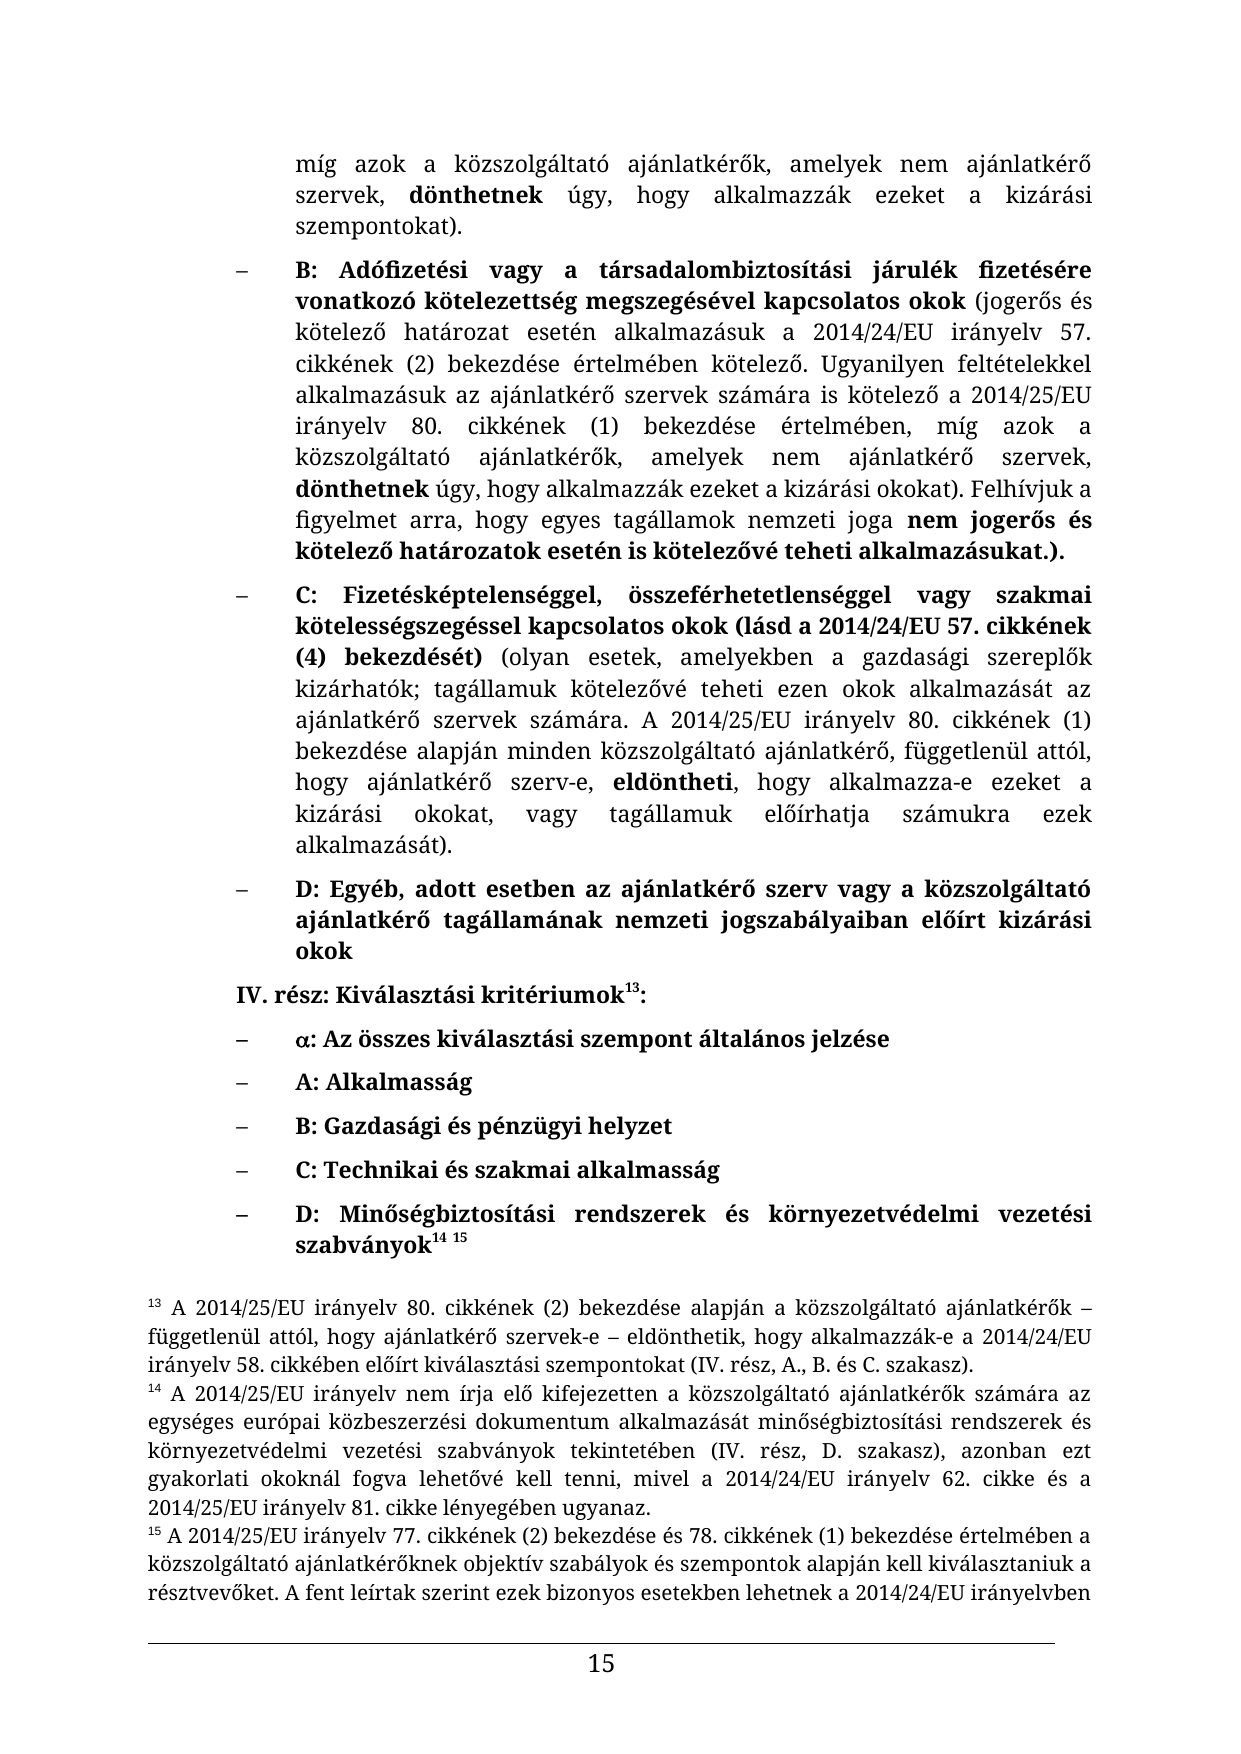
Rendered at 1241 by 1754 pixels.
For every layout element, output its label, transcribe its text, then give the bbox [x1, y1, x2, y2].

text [236, 148, 1093, 241]
list D: Egyéb, adott esetben az ajánlatkérő szerv vagy a közszolgáltató ajánlatkérő tagállamának nemzeti jogszabályaiban előírt kizárási okok [236, 873, 1093, 966]
list A: Alkalmasság [236, 1066, 1093, 1098]
list C: Fizetésképtelenséggel, összeférhetetlenséggel vagy szakmai kötelességszegéssel kapcsolatos okok (lásd a 2014/24/EU 57. cikkének (4) bekezdését) (olyan esetek, amelyekben a gazdasági szereplők kizárhatók; tagállamuk kötelezővé teheti ezen okok alkalmazását az ajánlatkérő szervek számára. A 2014/25/EU irányelv 80. cikkének (1) bekezdése alapján minden közszolgáltató ajánlatkérő, függetlenül attól, hogy ajánlatkérő szerv-e, eldöntheti, hogy alkalmazza-e ezeket a kizárási okokat, vagy tagállamuk előírhatja számukra ezek alkalmazását). [236, 579, 1093, 860]
list IV. rész: Kiválasztási kritériumok: [236, 979, 1093, 1010]
list : Az összes kiválasztási szempont általános jelzése [236, 1023, 1093, 1054]
list B: Gazdasági és pénzügyi helyzet [236, 1110, 1093, 1141]
list B: Adófizetési vagy a társadalombiztosítási járulék fizetésére vonatkozó kötelezettség megszegésével kapcsolatos okok (jogerős és kötelező határozat esetén alkalmazásuk a 2014/24/EU irányelv 57. cikkének (2) bekezdése értelmében kötelező. Ugyanilyen feltételekkel alkalmazásuk az ajánlatkérő szervek számára is kötelező a 2014/25/EU irányelv 80. cikkének (1) bekezdése értelmében, míg azok a közszolgáltató ajánlatkérők, amelyek nem ajánlatkérő szervek, dönthetnek úgy, hogy alkalmazzák ezeket a kizárási okokat). Felhívjuk a figyelmet arra, hogy egyes tagállamok nemzeti joga nem jogerős és kötelező határozatok esetén is kötelezővé teheti alkalmazásukat.). [236, 254, 1093, 566]
list D: Minőségbiztosítási rendszerek és környezetvédelmi vezetési szabványok [236, 1198, 1093, 1260]
list C: Technikai és szakmai alkalmasság [236, 1154, 1093, 1185]
